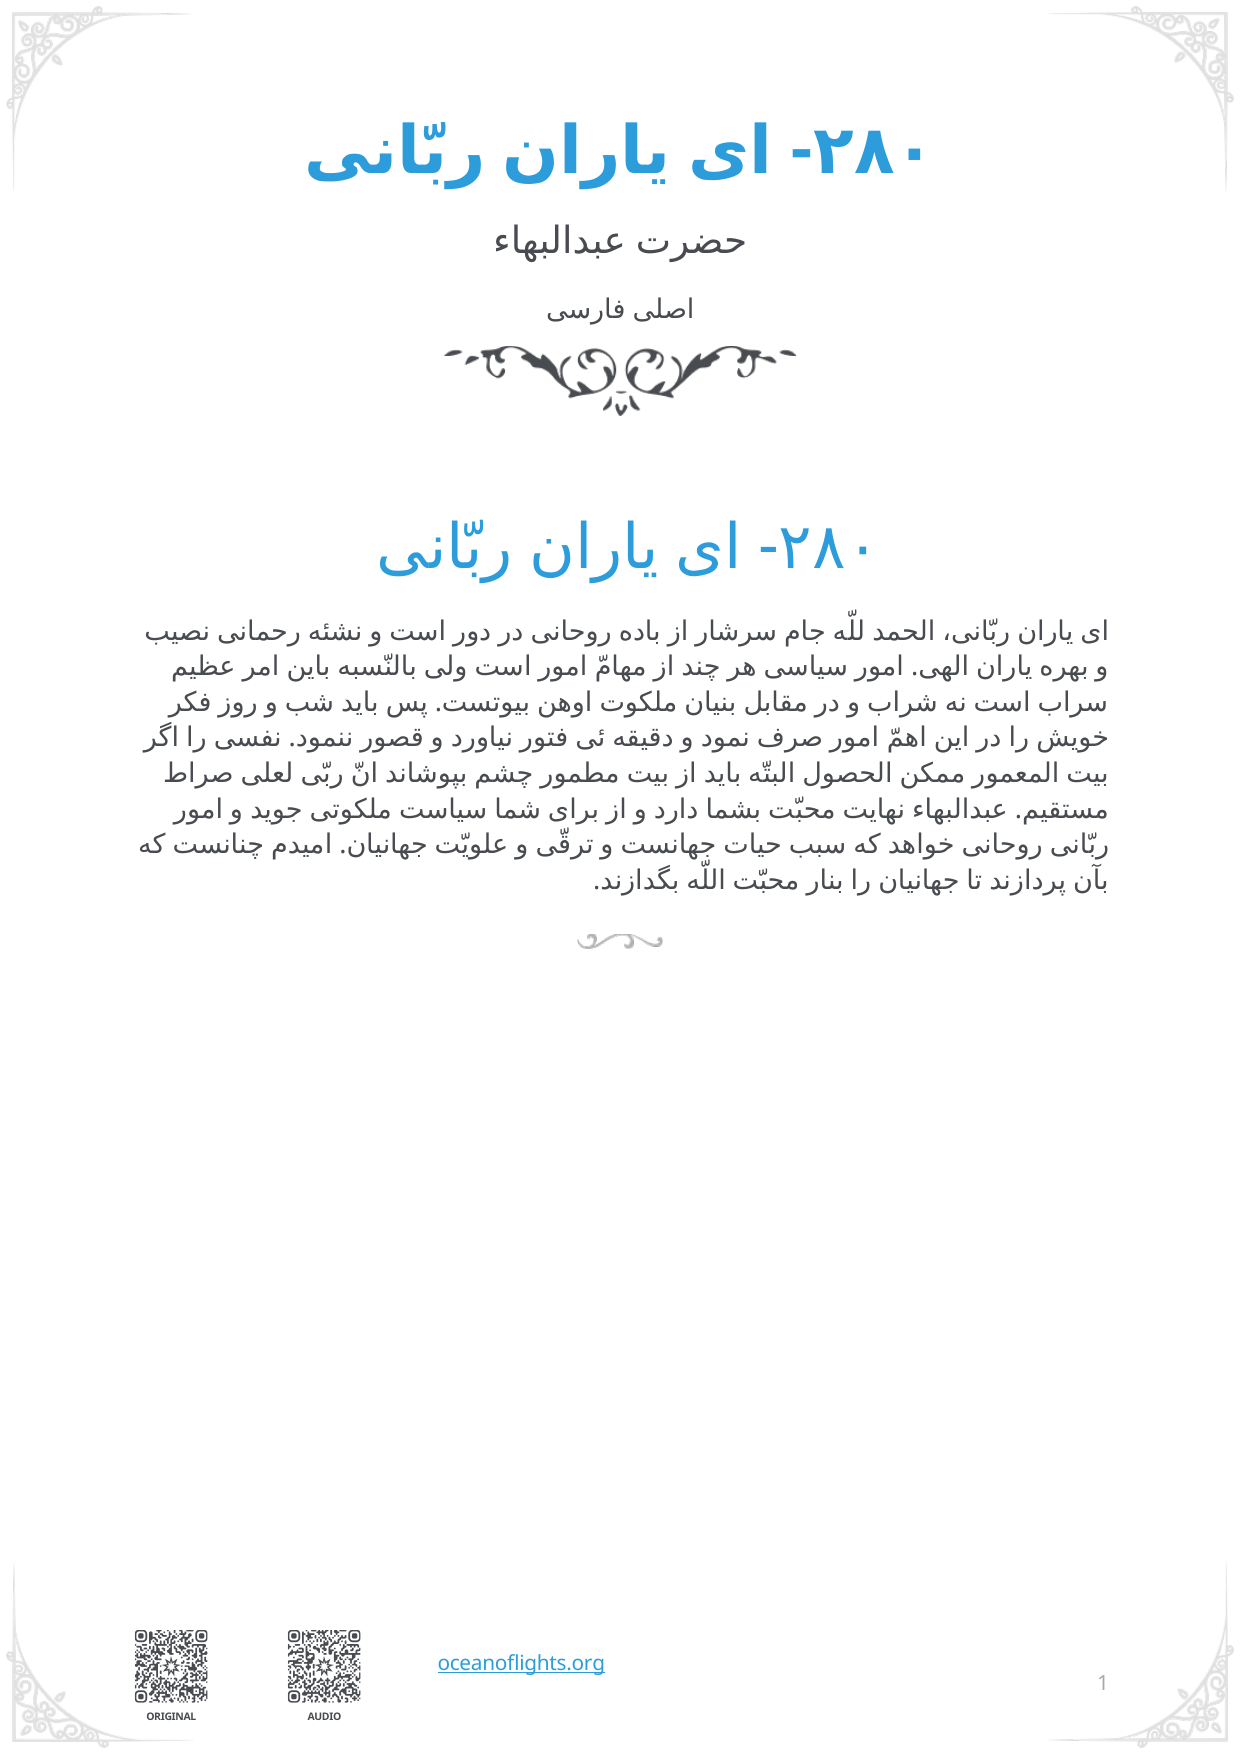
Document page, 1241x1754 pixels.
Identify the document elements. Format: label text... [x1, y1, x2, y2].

picture [287, 1630, 361, 1703]
text ای ياران ربّانی، الحمد للّه جام سرشار از باده روحانی در دور است و نشئه رحمانی نصيب و بهره ياران الهی. امور سياسی هر چند از مهامّ امور است ولی بالنّسبه باين امر عظيم سراب است نه شراب و در مقابل بنيان ملکوت اوهن بيوتست. پس بايد شب و روز فکر خويش را در اين اهمّ امور صرف نمود و دقيقه ئی فتور نياورد و قصور ننمود. نفسی را اگر بيت المعمور ممکن الحصول البتّه بايد از بيت مطمور چشم بپوشاند انّ ربّی لعلی صراط مستقيم. عبدالبهاء نهايت محبّت بشما دارد و از برای شما سياست ملکوتی جويد و امور ربّانی روحانی خواهد که سبب حيات جهانست و ترقّی و علويّت جهانيان. اميدم چنانست که بآن پردازند تا جهانيان را بنار محبّت اللّه بگدازند. [131, 616, 1109, 900]
picture [577, 934, 663, 949]
picture [444, 346, 797, 416]
text حضرت عبدالبهاء [131, 221, 1109, 261]
picture [1046, 1560, 1234, 1748]
title ۲۸۰- ای ياران ربّانی [131, 117, 1109, 188]
subtitle ۲۸۰- ای ياران ربّانی [131, 511, 1109, 582]
picture [1046, 6, 1234, 194]
picture [6, 6, 194, 194]
text اصلی فارسی [131, 294, 1109, 330]
picture [6, 1560, 208, 1748]
